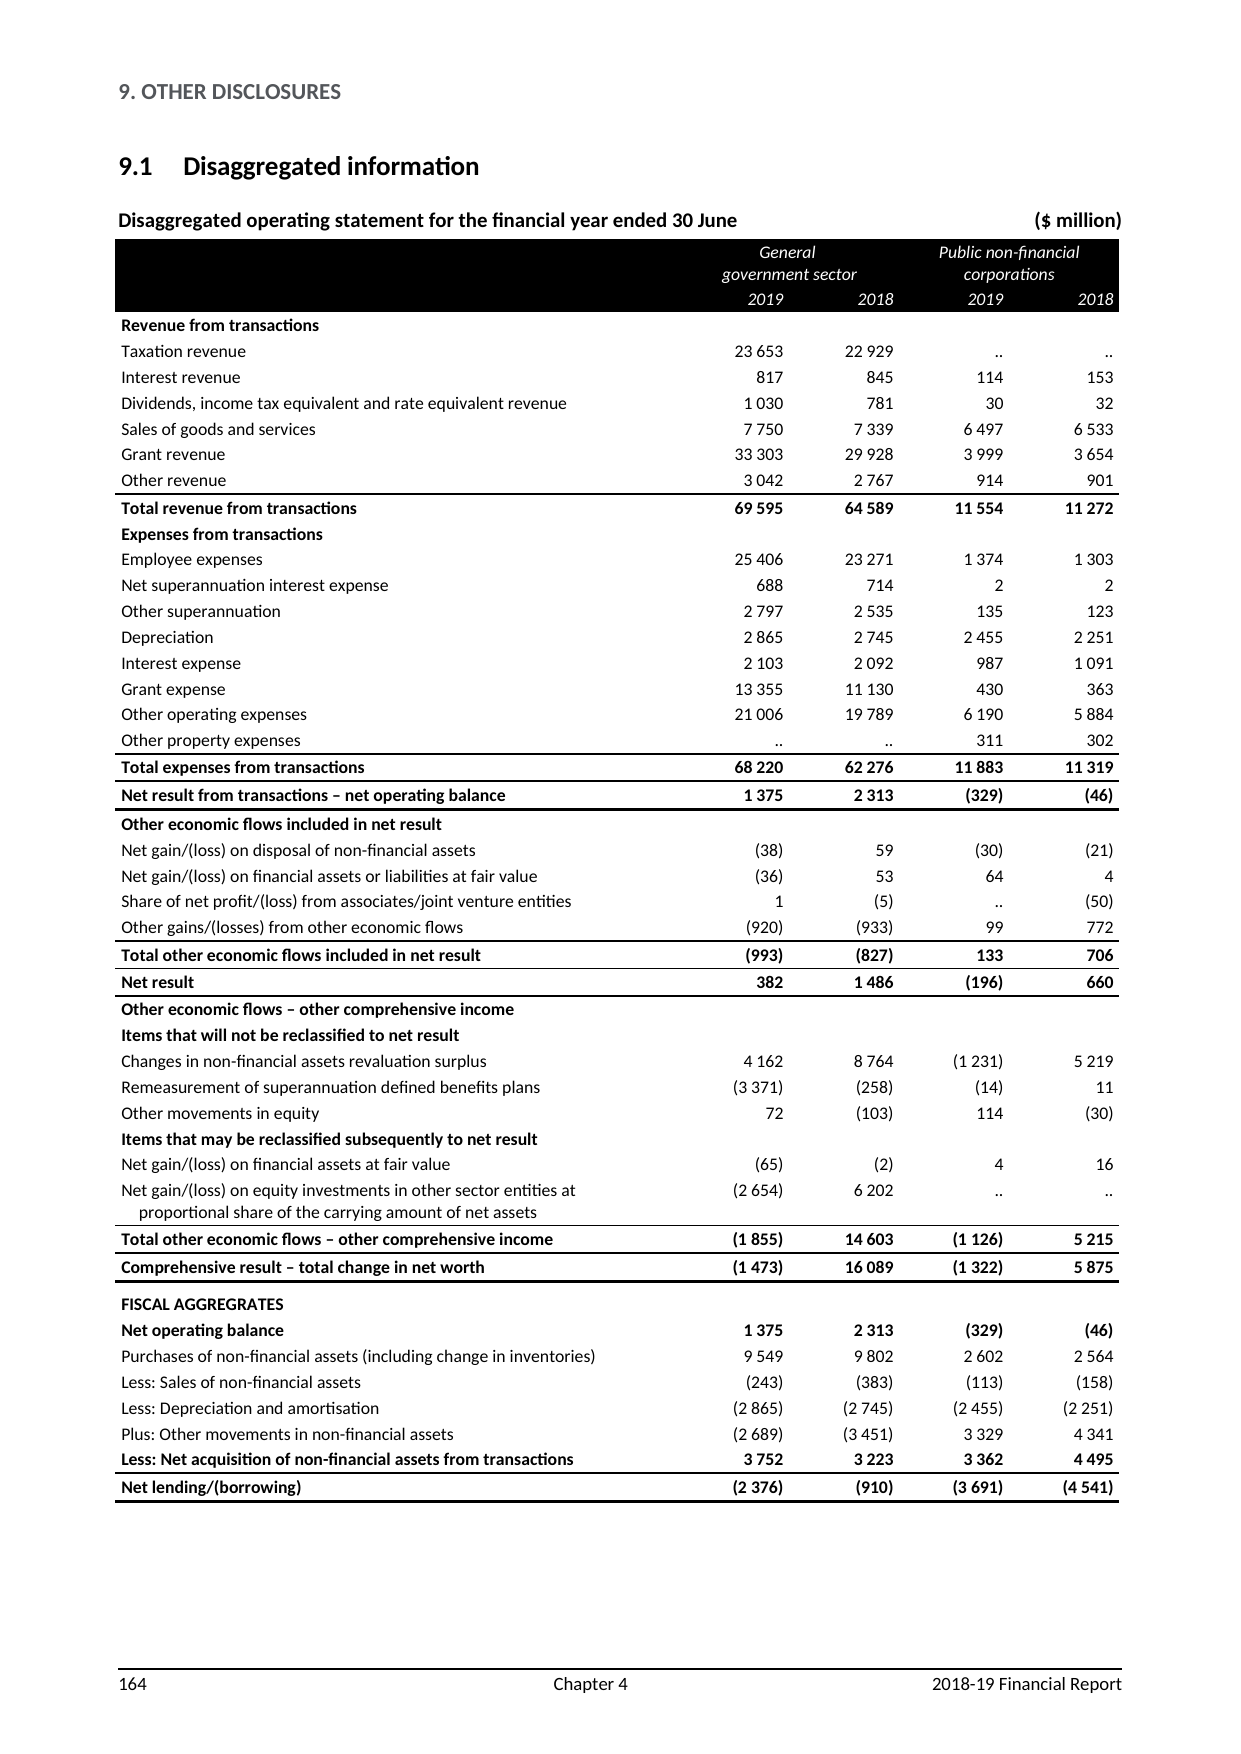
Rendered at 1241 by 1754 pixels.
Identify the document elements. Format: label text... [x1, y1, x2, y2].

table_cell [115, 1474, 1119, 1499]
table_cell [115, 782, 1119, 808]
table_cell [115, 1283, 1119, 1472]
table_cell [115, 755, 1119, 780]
subtitle Disaggregated information [118, 149, 1122, 182]
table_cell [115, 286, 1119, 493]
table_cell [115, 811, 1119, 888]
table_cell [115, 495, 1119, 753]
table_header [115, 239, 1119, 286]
subtitle Disaggregated operating statement for the financial year ended 30 June ($ million) [118, 207, 1122, 233]
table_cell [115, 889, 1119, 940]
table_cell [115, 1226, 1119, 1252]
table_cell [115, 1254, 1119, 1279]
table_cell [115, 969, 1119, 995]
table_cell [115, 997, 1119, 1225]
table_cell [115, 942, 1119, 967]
